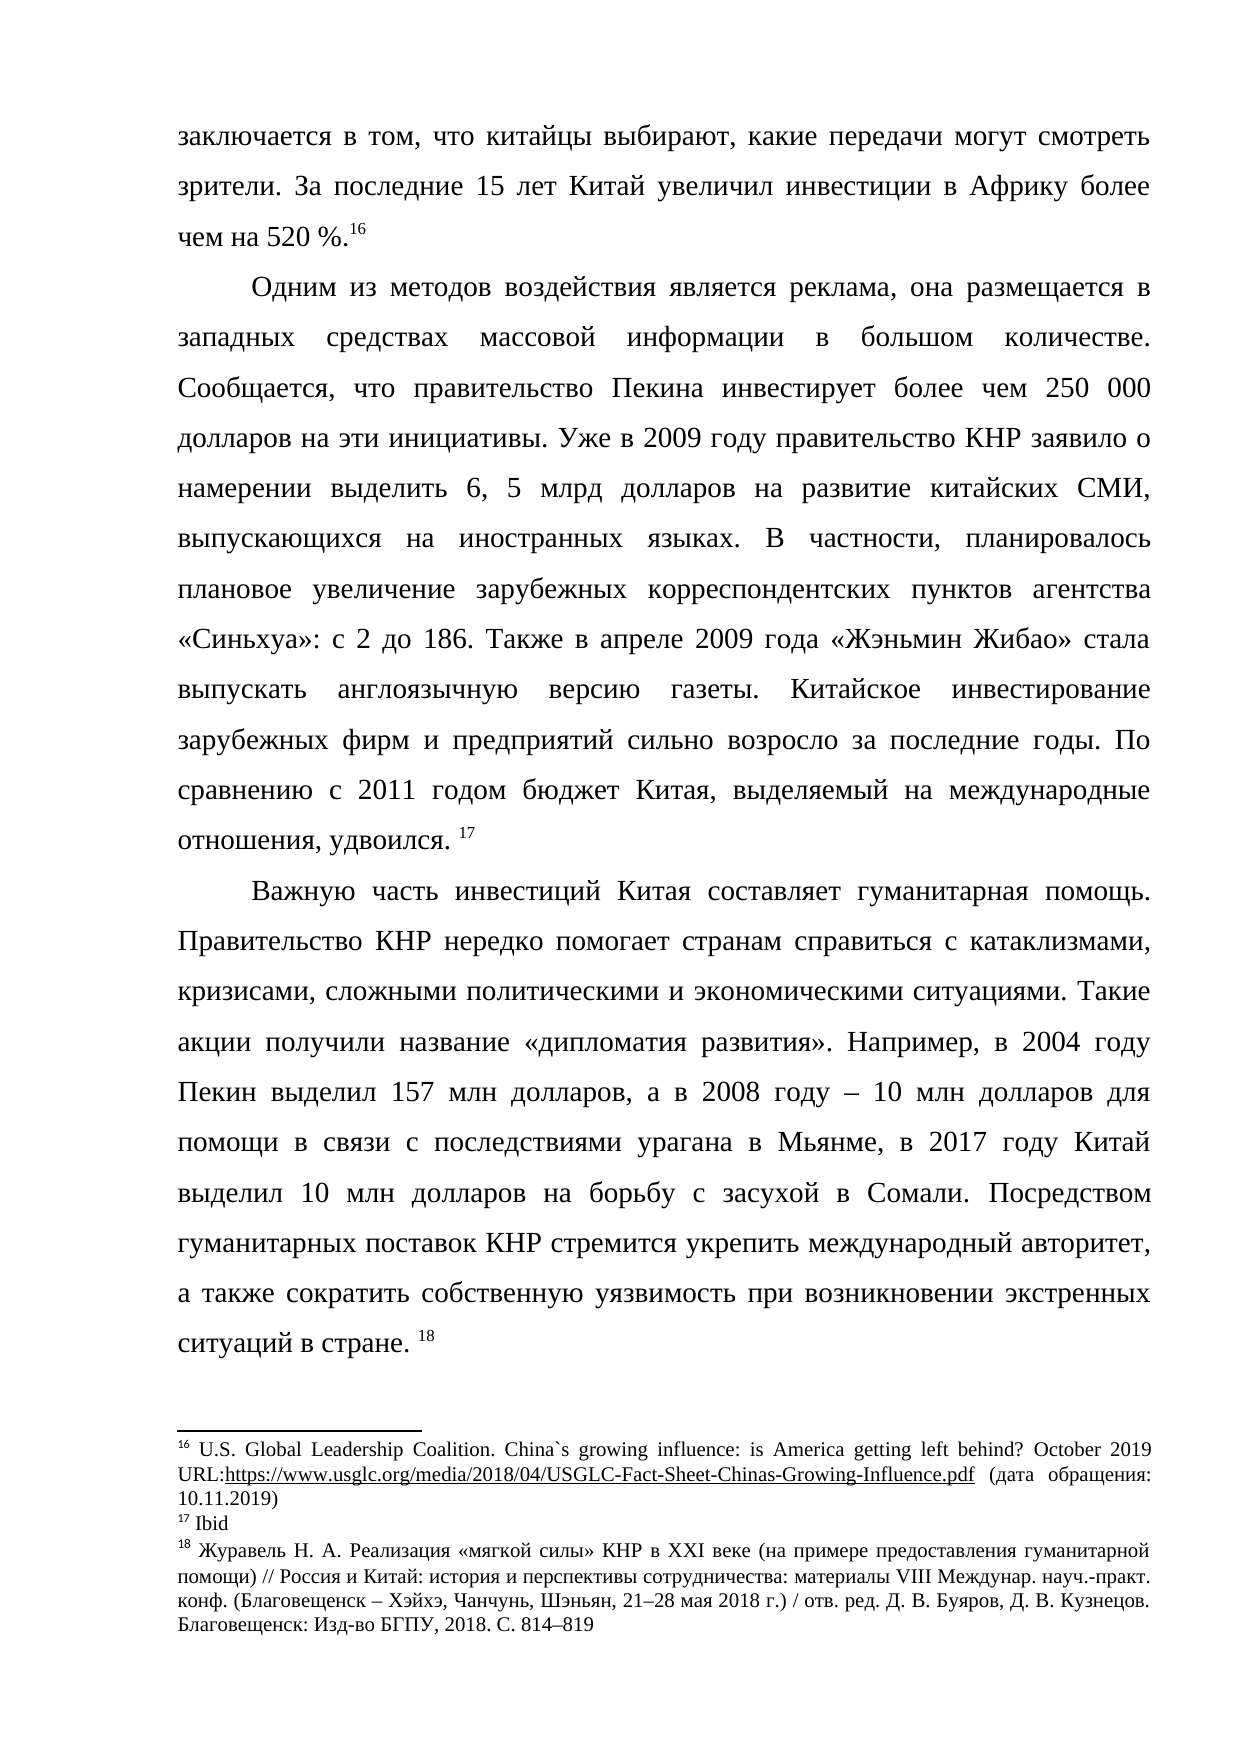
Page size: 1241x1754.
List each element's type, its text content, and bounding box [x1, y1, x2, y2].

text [177, 118, 1152, 252]
text Одним из методов воздействия является реклама, она размещается в западных средствах массовой информации в большом количестве. Сообщается, что правительство Пекина инвестирует более чем 250 000 долларов на эти инициативы. Уже в 2009 году правительство КНР заявило о намерении выделить 6, 5 млрд долларов на развитие китайских СМИ, выпускающихся на иностранных языках. В частности, планировалось плановое увеличение зарубежных корреспондентских пунктов агентства «Синьхуа»: с 2 до 186. Также в апреле 2009 года «Жэньмин Жибао» стала выпускать англоязычную версию газеты. Китайское инвестирование зарубежных фирм и предприятий сильно возросло за последние годы. По сравнению с 2011 годом бюджет Китая, выделяемый на международные отношения, удвоился. [177, 269, 1152, 856]
text Важную часть инвестиций Китая составляет гуманитарная помощь. Правительство КНР нередко помогает странам справиться с катаклизмами, кризисами, сложными политическими и экономическими ситуациями. Такие акции получили название «дипломатия развития». Например, в 2004 году Пекин выделил 157 млн долларов, а в 2008 году – 10 млн долларов для помощи в связи с последствиями урагана в Мьянме, в 2017 году Китай выделил 10 млн долларов на борьбу с засухой в Сомали. Посредством гуманитарных поставок КНР стремится укрепить международный авторитет, а также сократить собственную уязвимость при возникновении экстренных ситуаций в стране. [177, 873, 1152, 1359]
